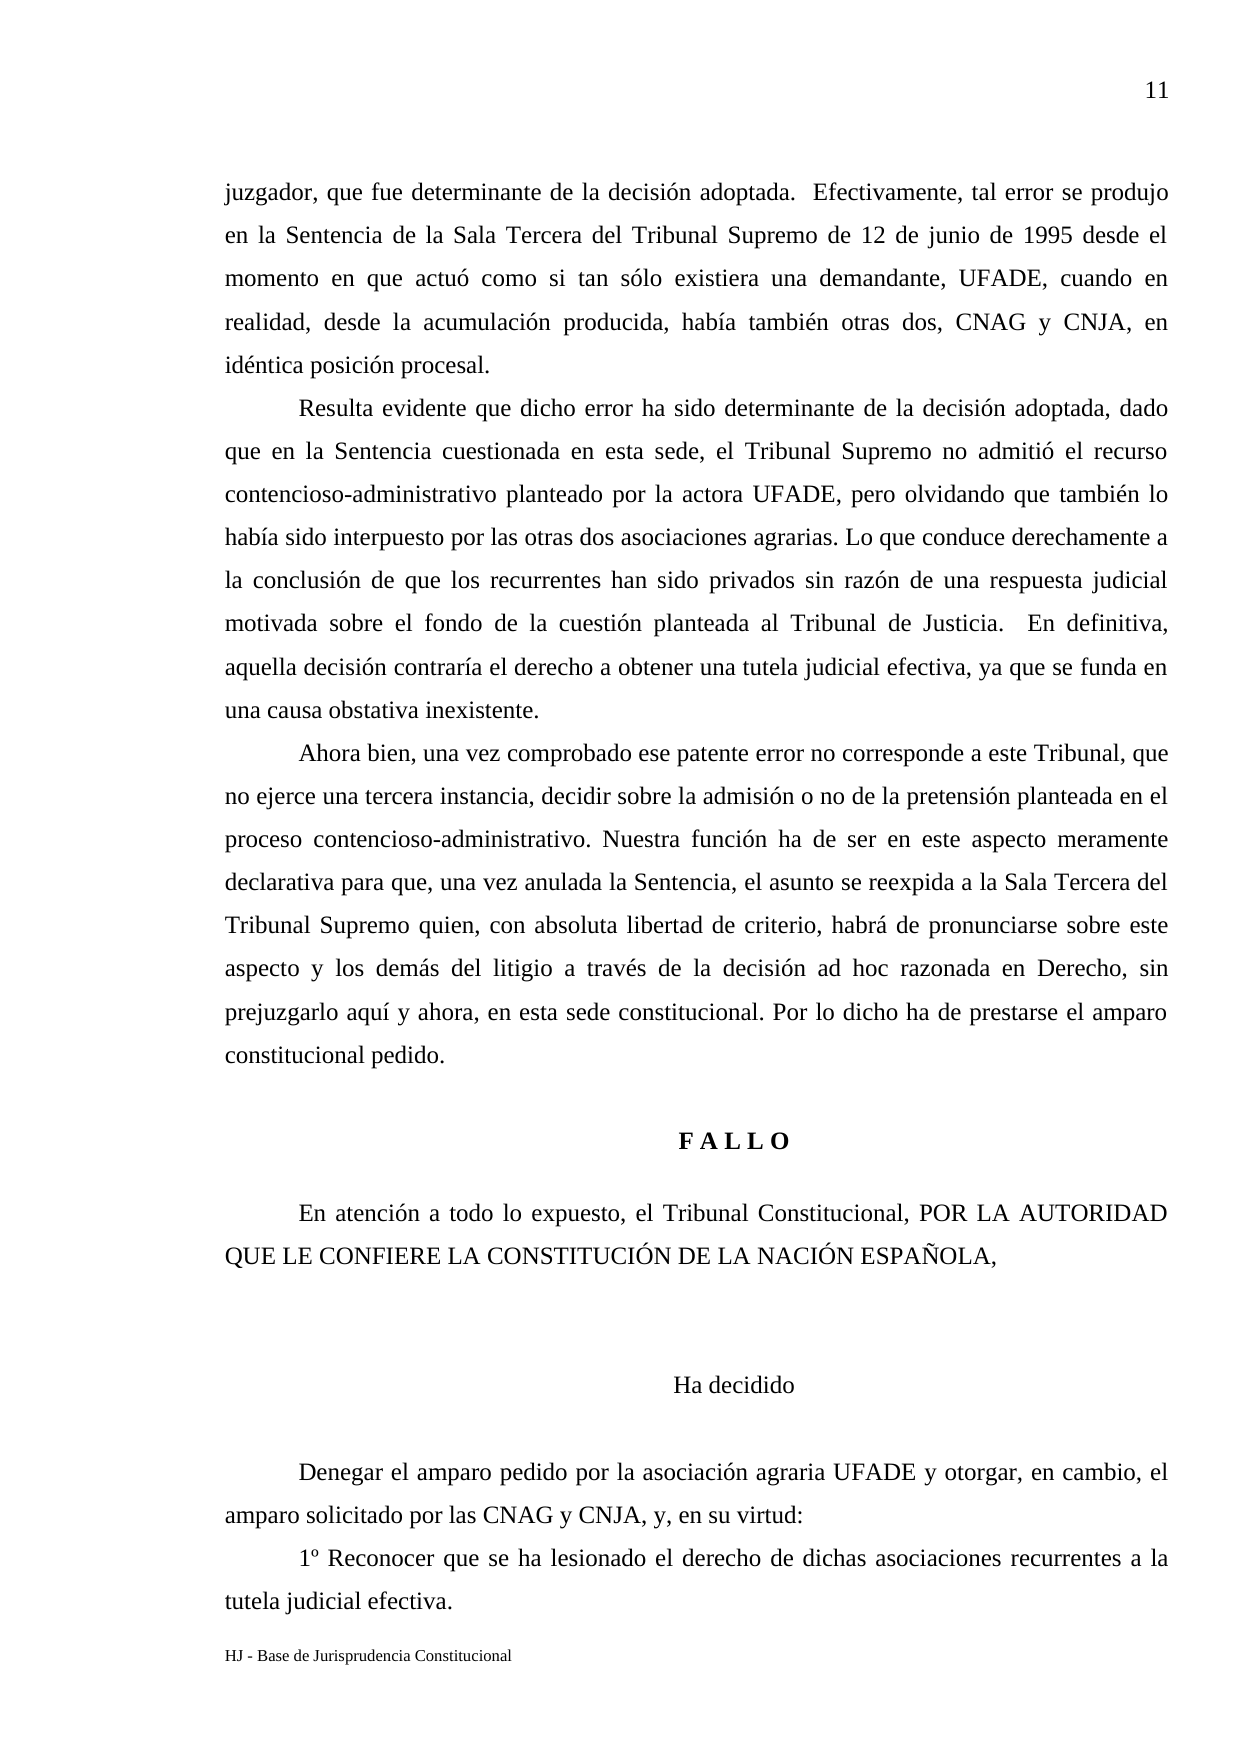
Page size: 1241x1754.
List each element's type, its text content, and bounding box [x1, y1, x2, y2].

text Ha decidido [224, 1370, 1169, 1399]
text Ahora bien, una vez comprobado ese patente error no corresponde a este Tribunal, que no ejerce una tercera instancia, decidir sobre la admisión o no de la pretensión planteada en el proceso contencioso-administrativo. Nuestra función ha de ser en este aspecto meramente declarativa para que, una vez anulada la Sentencia, el asunto se reexpida a la Sala Tercera del Tribunal Supremo quien, con absoluta libertad de criterio, habrá de pronunciarse sobre este aspecto y los demás del litigio a través de la decisión ad hoc razonada en Derecho, sin prejuzgarlo aquí y ahora, en esta sede constitucional. Por lo dicho ha de prestarse el amparo constitucional pedido. [224, 738, 1169, 1068]
text En atención a todo lo expuesto, el Tribunal Constitucional, POR LA AUTORIDAD QUE LE CONFIERE LA CONSTITUCIÓN DE LA NACIÓN ESPAÑOLA, [224, 1198, 1169, 1270]
subtitle F A L L O [224, 1126, 1169, 1155]
text Resulta evidente que dicho error ha sido determinante de la decisión adoptada, dado que en la Sentencia cuestionada en esta sede, el Tribunal Supremo no admitió el recurso contencioso-administrativo planteado por la actora UFADE, pero olvidando que también lo había sido interpuesto por las otras dos asociaciones agrarias. Lo que conduce derechamente a la conclusión de que los recurrentes han sido privados sin razón de una respuesta judicial motivada sobre el fondo de la cuestión planteada al Tribunal de Justicia. En definitiva, aquella decisión contraría el derecho a obtener una tutela judicial efectiva, ya que se funda en una causa obstativa inexistente. [224, 393, 1169, 723]
text Denegar el amparo pedido por la asociación agraria UFADE y otorgar, en cambio, el amparo solicitado por las CNAG y CNJA, y, en su virtud: [224, 1457, 1169, 1528]
text 1º Reconocer que se ha lesionado el derecho de dichas asociaciones recurrentes a la tutela judicial efectiva. [224, 1543, 1169, 1615]
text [224, 177, 1169, 378]
